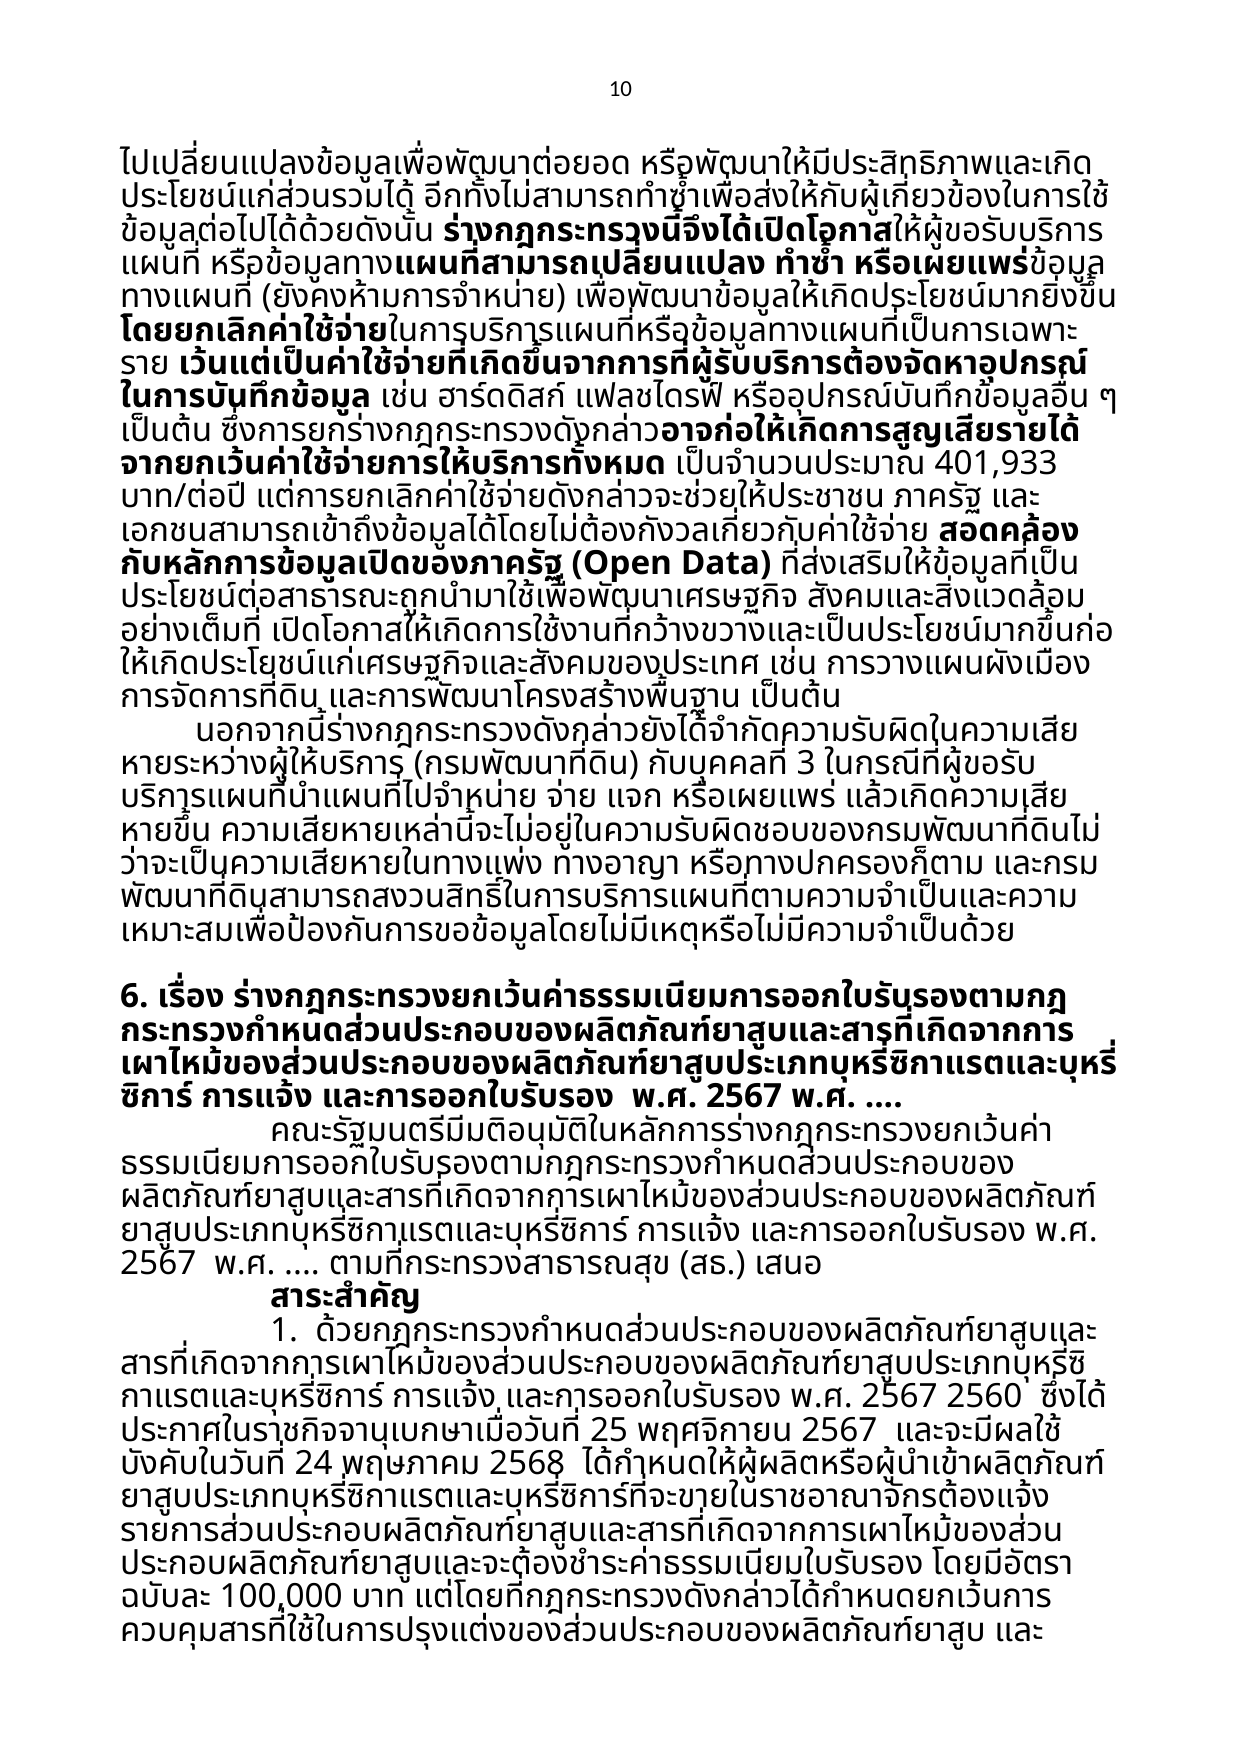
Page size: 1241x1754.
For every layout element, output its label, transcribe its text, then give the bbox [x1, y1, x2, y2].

text 6. เรื่อง ร่างกฎกระทรวงยกเว้นค่าธรรมเนียมการออกใบรับรองตามกฎกระทรวงกำหนดส่วนประกอบของผลิตภัณฑ์ยาสูบและสารที่เกิดจากการเผาไหม้ของส่วนประกอบของผลิตภัณฑ์ยาสูบประเภทบุหรี่ซิกาแรตและบุหรี่ซิการ์ การแจ้ง และการออกใบรับรอง พ.ศ. 2567 พ.ศ. .... [120, 981, 1120, 1114]
text นอกจากนี้ร่างกฎกระทรวงดังกล่าวยังได้จำกัดความรับผิดในความเสียหายระหว่างผู้ให้บริการ (กรมพัฒนาที่ดิน) กับบุคคลที่ 3 ในกรณีที่ผู้ขอรับบริการแผนที่นำแผนที่ไปจำหน่าย จ่าย แจก หรือเผยแพร่ แล้วเกิดความเสียหายขึ้น ความเสียหายเหล่านี้จะไม่อยู่ในความรับผิดชอบของกรมพัฒนาที่ดินไม่ว่าจะเป็นความเสียหายในทางแพ่ง ทางอาญา หรือทางปกครองก็ตาม และกรมพัฒนาที่ดินสามารถสงวนสิทธิ์ในการบริการแผนที่ตามความจำเป็นและความเหมาะสมเพื่อป้องกันการขอข้อมูลโดยไม่มีเหตุหรือไม่มีความจำเป็นด้วย [120, 714, 1120, 948]
text สาระสำคัญ [120, 1281, 1120, 1314]
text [120, 148, 1120, 714]
text คณะรัฐมนตรีมีมติอนุมัติในหลักการร่างกฎกระทรวงยกเว้นค่าธรรมเนียมการออกใบรับรองตามกฎกระทรวงกำหนดส่วนประกอบของผลิตภัณฑ์ยาสูบและสารที่เกิดจากการเผาไหม้ของส่วนประกอบของผลิตภัณฑ์ยาสูบประเภทบุหรี่ซิกาแรตและบุหรี่ซิการ์ การแจ้ง และการออกใบรับรอง พ.ศ. 2567 พ.ศ. .... ตามที่กระทรวงสาธารณสุข (สธ.) เสนอ [120, 1114, 1120, 1281]
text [120, 1314, 1120, 1648]
